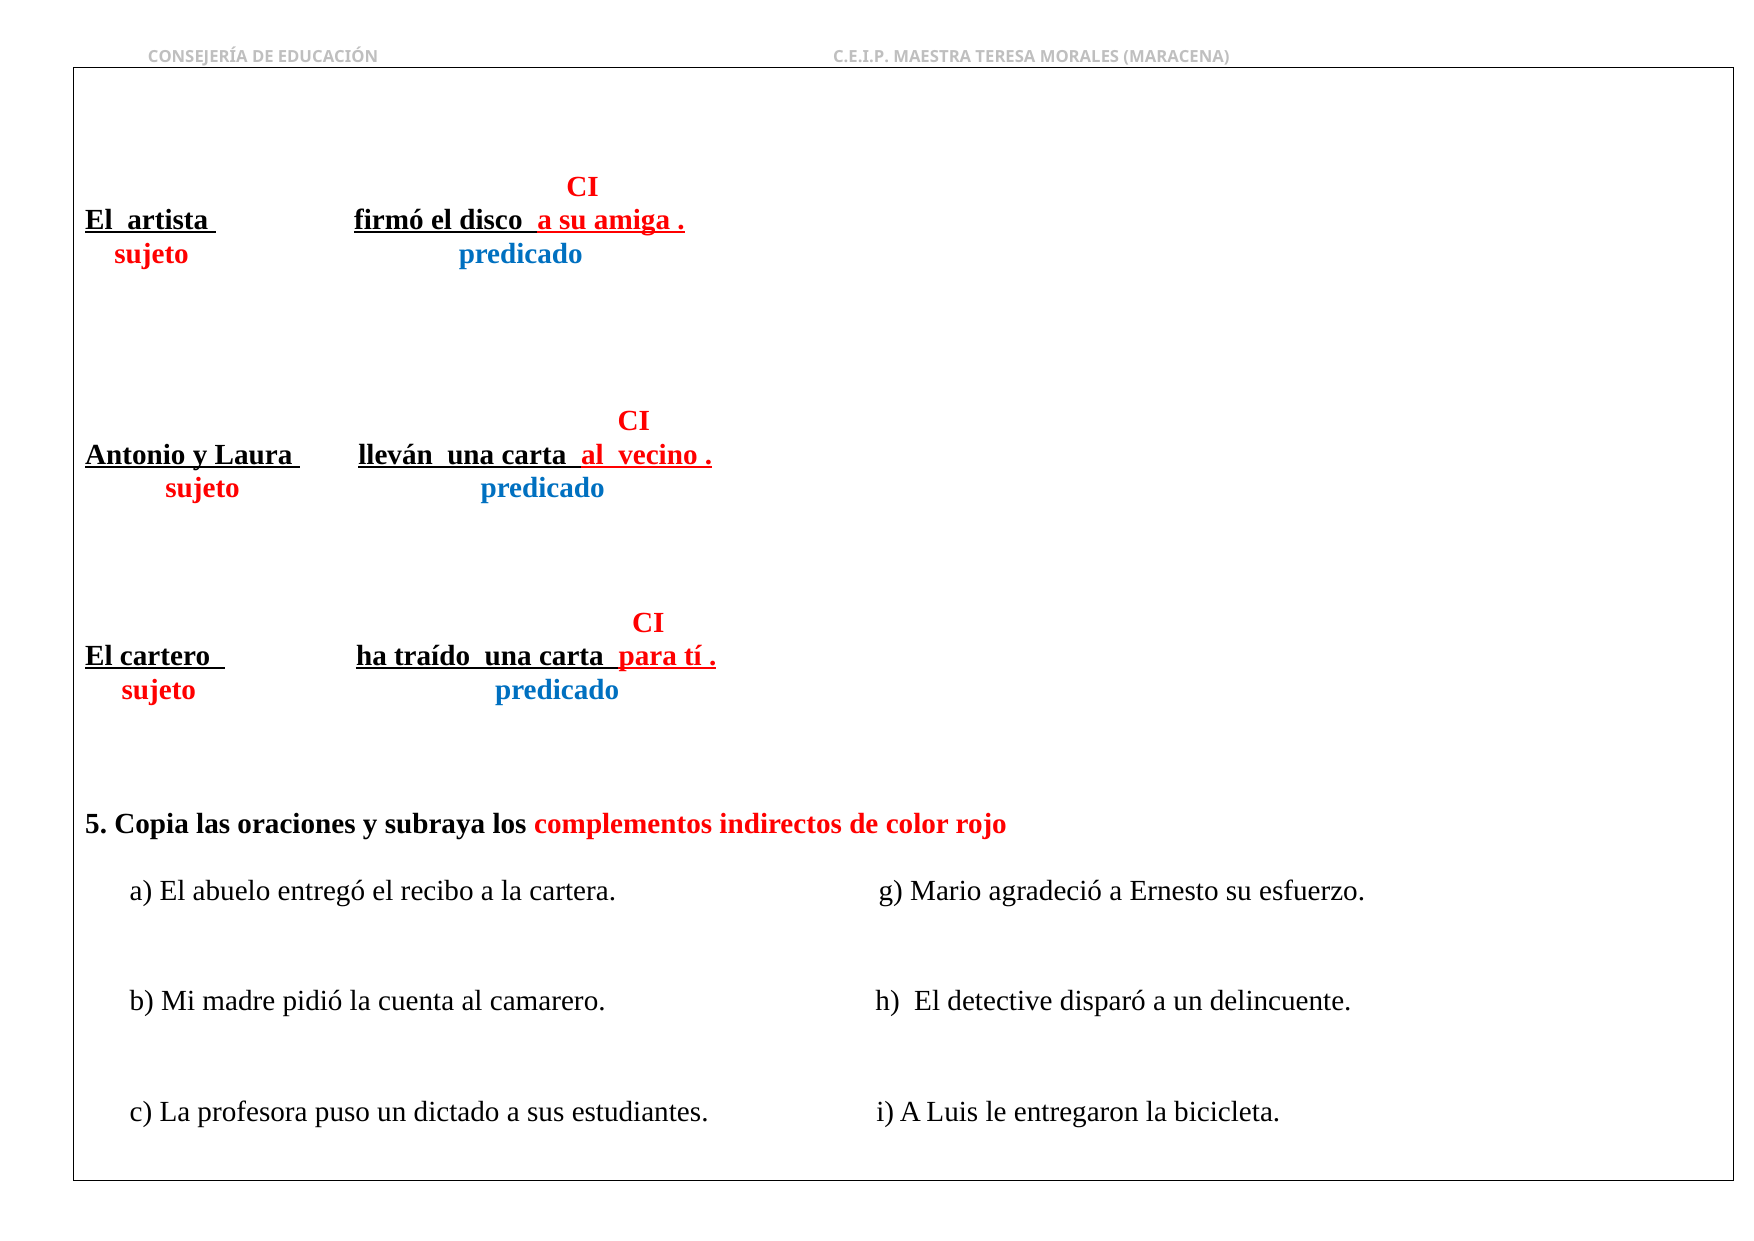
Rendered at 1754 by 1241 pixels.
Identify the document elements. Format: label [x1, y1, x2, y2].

table_cell [74, 68, 1733, 1180]
